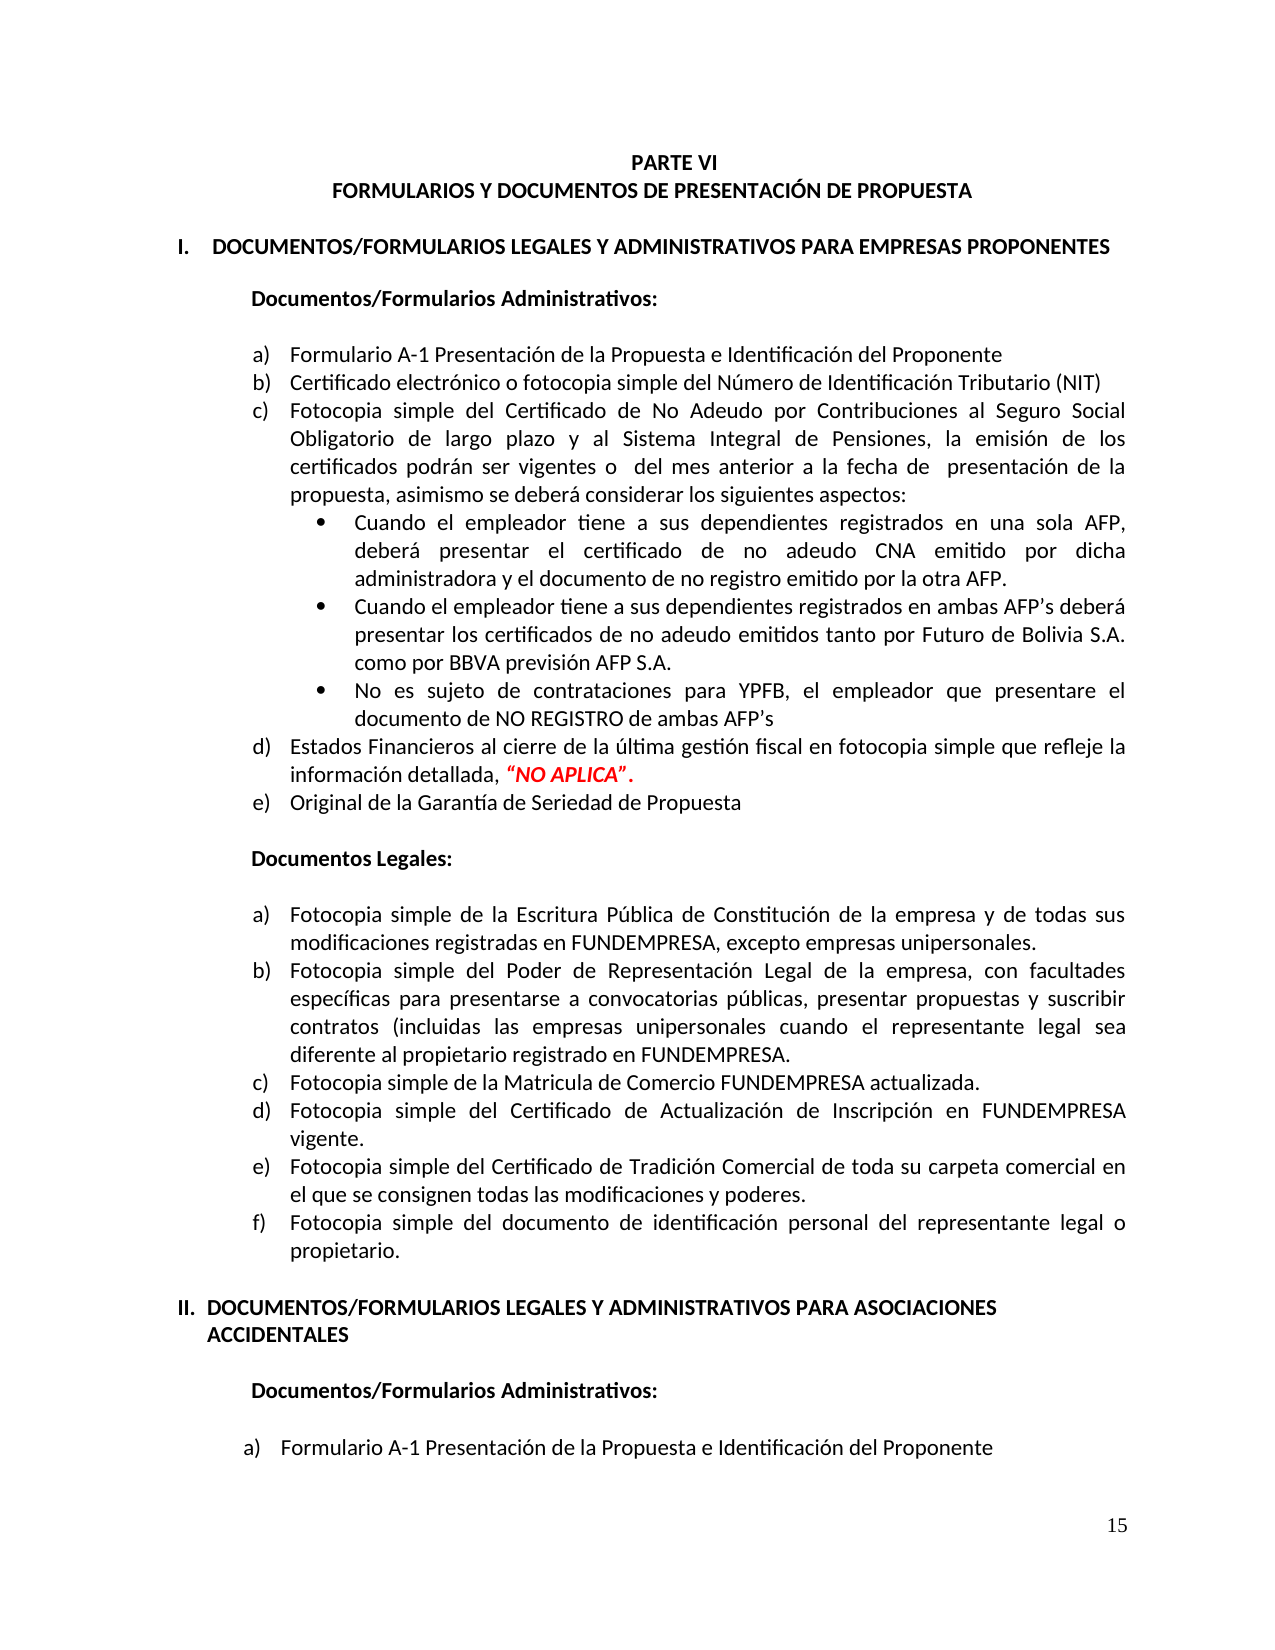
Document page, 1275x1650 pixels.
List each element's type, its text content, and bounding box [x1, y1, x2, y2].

list Fotocopia simple del Certificado de Actualización de Inscripción en FUNDEMPRESA vigente. [252, 1096, 1127, 1152]
text PARTE VI [222, 148, 1127, 176]
text Documentos Legales: [177, 844, 1127, 872]
list Fotocopia simple de la Escritura Pública de Constitución de la empresa y de todas sus modificaciones registradas en FUNDEMPRESA, excepto empresas unipersonales. [252, 900, 1127, 956]
list Fotocopia simple del Poder de Representación Legal de la empresa, con facultades específicas para presentarse a convocatorias públicas, presentar propuestas y suscribir contratos (incluidas las empresas unipersonales cuando el representante legal sea diferente al propietario registrado en FUNDEMPRESA. [252, 956, 1127, 1068]
list DOCUMENTOS/FORMULARIOS LEGALES Y ADMINISTRATIVOS PARA ASOCIACIONES ACCIDENTALES [177, 1293, 1127, 1349]
list Fotocopia simple del documento de identificación personal del representante legal o propietario. [252, 1208, 1127, 1264]
list DOCUMENTOS/FORMULARIOS LEGALES Y ADMINISTRATIVOS PARA EMPRESAS PROPONENTES [177, 232, 1127, 260]
list Fotocopia simple del Certificado de Tradición Comercial de toda su carpeta comercial en el que se consignen todas las modificaciones y poderes. [252, 1152, 1127, 1208]
text Documentos/Formularios Administrativos: [177, 284, 1127, 312]
list Cuando el empleador tiene a sus dependientes registrados en ambas AFP’s deberá presentar los certificados de no adeudo emitidos tanto por Futuro de Bolivia S.A. como por BBVA previsión AFP S.A. [317, 592, 1127, 676]
list Fotocopia simple del Certificado de No Adeudo por Contribuciones al Seguro Social Obligatorio de largo plazo y al Sistema Integral de Pensiones, la emisión de los certificados podrán ser vigentes o del mes anterior a la fecha de presentación de la propuesta, asimismo se deberá considerar los siguientes aspectos: [252, 396, 1127, 508]
text FORMULARIOS Y DOCUMENTOS DE PRESENTACIÓN DE PROPUESTA [177, 176, 1127, 204]
list Original de la Garantía de Seriedad de Propuesta [252, 788, 1127, 816]
list Cuando el empleador tiene a sus dependientes registrados en una sola AFP, deberá presentar el certificado de no adeudo CNA emitido por dicha administradora y el documento de no registro emitido por la otra AFP. [317, 508, 1127, 592]
list No es sujeto de contrataciones para YPFB, el empleador que presentare el documento de NO REGISTRO de ambas AFP’s [317, 676, 1127, 732]
text Documentos/Formularios Administrativos: [177, 1377, 1127, 1405]
list Formulario A-1 Presentación de la Propuesta e Identificación del Proponente [243, 1433, 1127, 1461]
list Certificado electrónico o fotocopia simple del Número de Identificación Tributario (NIT) [252, 368, 1127, 396]
list Fotocopia simple de la Matricula de Comercio FUNDEMPRESA actualizada. [252, 1068, 1127, 1096]
list Estados Financieros al cierre de la última gestión fiscal en fotocopia simple que refleje la información detallada, “NO APLICA”. [252, 732, 1127, 788]
list Formulario A-1 Presentación de la Propuesta e Identificación del Proponente [252, 340, 1127, 368]
